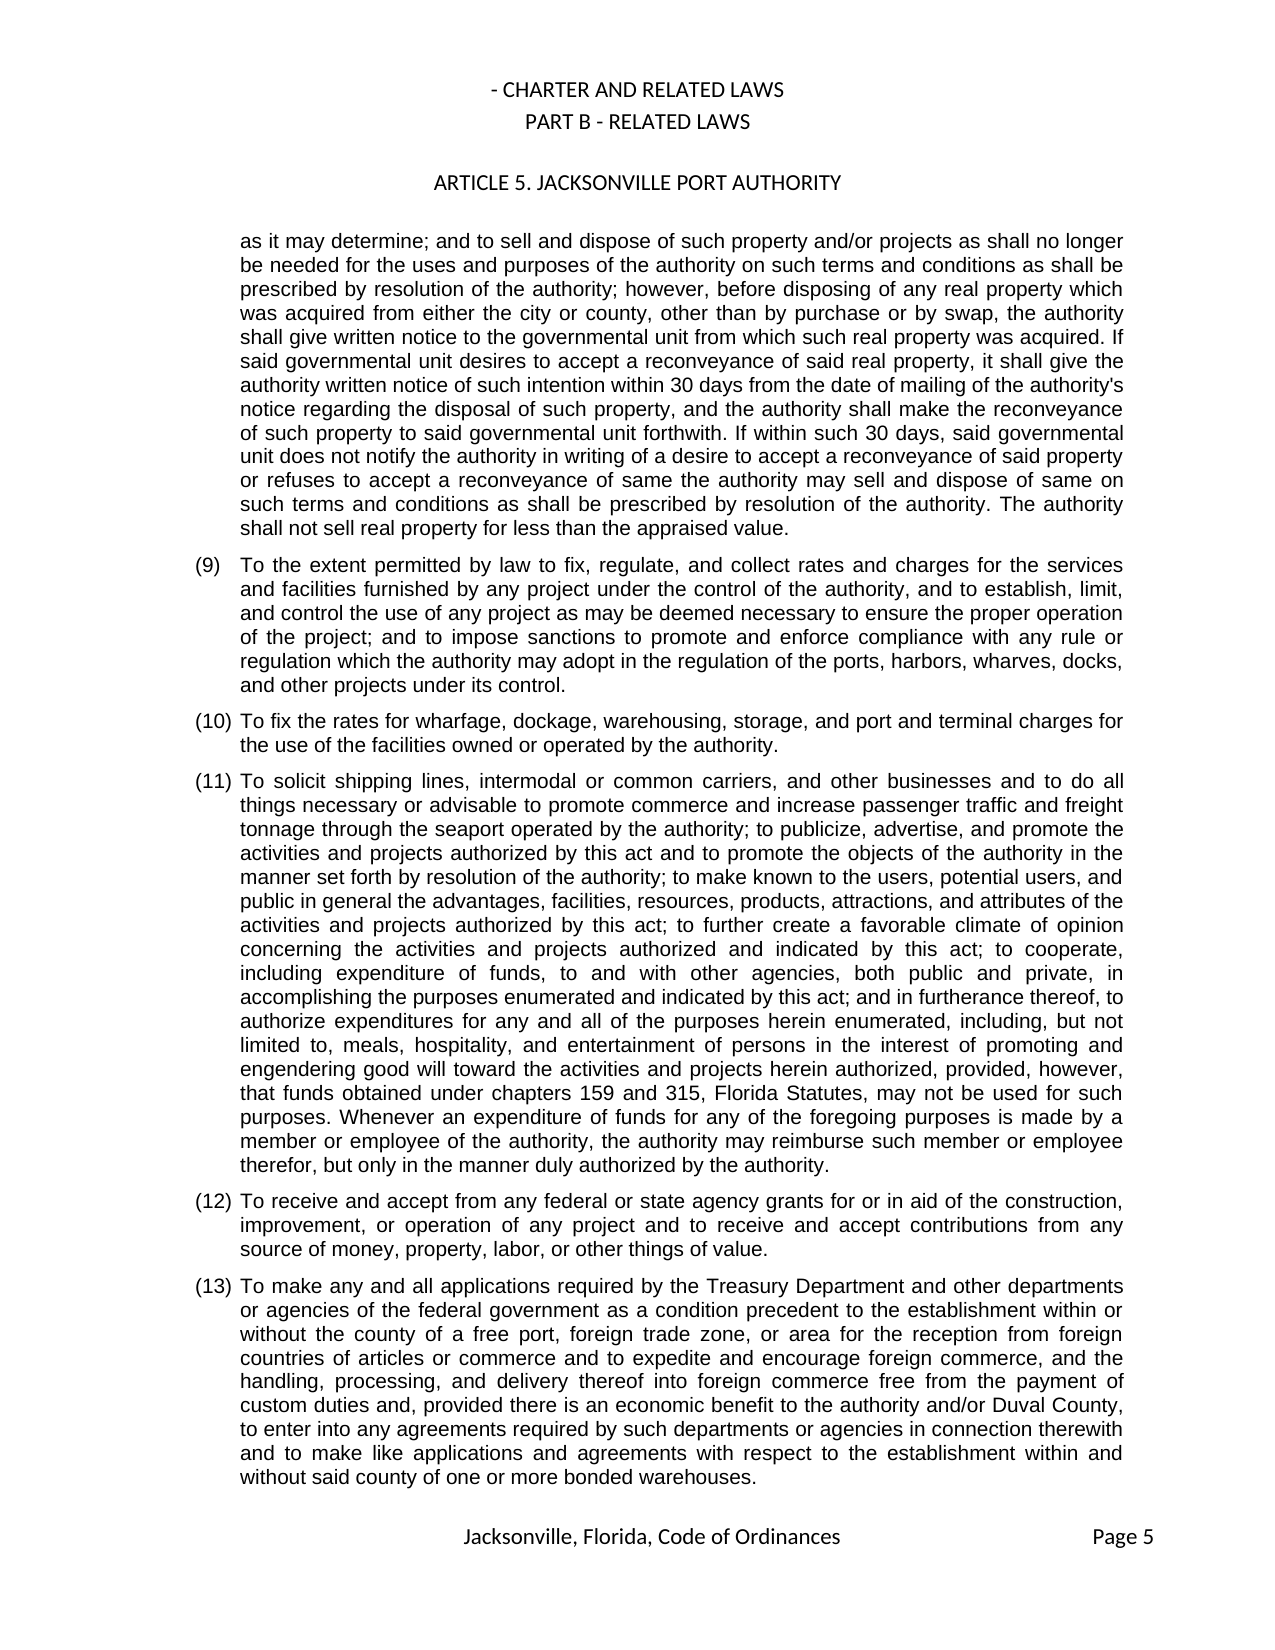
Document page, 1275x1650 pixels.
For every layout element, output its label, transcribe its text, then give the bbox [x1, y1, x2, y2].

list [195, 229, 1125, 540]
list (12) To receive and accept from any federal or state agency grants for or in aid of the construction, improvement, or operation of any project and to receive and accept contributions from any source of money, property, labor, or other things of value. [195, 1189, 1125, 1261]
list (13) To make any and all applications required by the Treasury Department and other departments or agencies of the federal government as a condition precedent to the establishment within or without the county of a free port, foreign trade zone, or area for the reception from foreign countries of articles or commerce and to expedite and encourage foreign commerce, and the handling, processing, and delivery thereof into foreign commerce free from the payment of custom duties and, provided there is an economic benefit to the authority and/or Duval County, to enter into any agreements required by such departments or agencies in connection therewith and to make like applications and agreements with respect to the establishment within and without said county of one or more bonded warehouses. [195, 1273, 1125, 1489]
list (9) To the extent permitted by law to fix, regulate, and collect rates and charges for the services and facilities furnished by any project under the control of the authority, and to establish, limit, and control the use of any project as may be deemed necessary to ensure the proper operation of the project; and to impose sanctions to promote and enforce compliance with any rule or regulation which the authority may adopt in the regulation of the ports, harbors, wharves, docks, and other projects under its control. [195, 553, 1125, 696]
list (11) To solicit shipping lines, intermodal or common carriers, and other businesses and to do all things necessary or advisable to promote commerce and increase passenger traffic and freight tonnage through the seaport operated by the authority; to publicize, advertise, and promote the activities and projects authorized by this act and to promote the objects of the authority in the manner set forth by resolution of the authority; to make known to the users, potential users, and public in general the advantages, facilities, resources, products, attractions, and attributes of the activities and projects authorized by this act; to further create a favorable climate of opinion concerning the activities and projects authorized and indicated by this act; to cooperate, including expenditure of funds, to and with other agencies, both public and private, in accomplishing the purposes enumerated and indicated by this act; and in furtherance thereof, to authorize expenditures for any and all of the purposes herein enumerated, including, but not limited to, meals, hospitality, and entertainment of persons in the interest of promoting and engendering good will toward the activities and projects herein authorized, provided, however, that funds obtained under chapters 159 and 315, Florida Statutes, may not be used for such purposes. Whenever an expenditure of funds for any of the foregoing purposes is made by a member or employee of the authority, the authority may reimburse such member or employee therefor, but only in the manner duly authorized by the authority. [195, 769, 1125, 1177]
list (10) To fix the rates for wharfage, dockage, warehousing, storage, and port and terminal charges for the use of the facilities owned or operated by the authority. [195, 709, 1125, 757]
